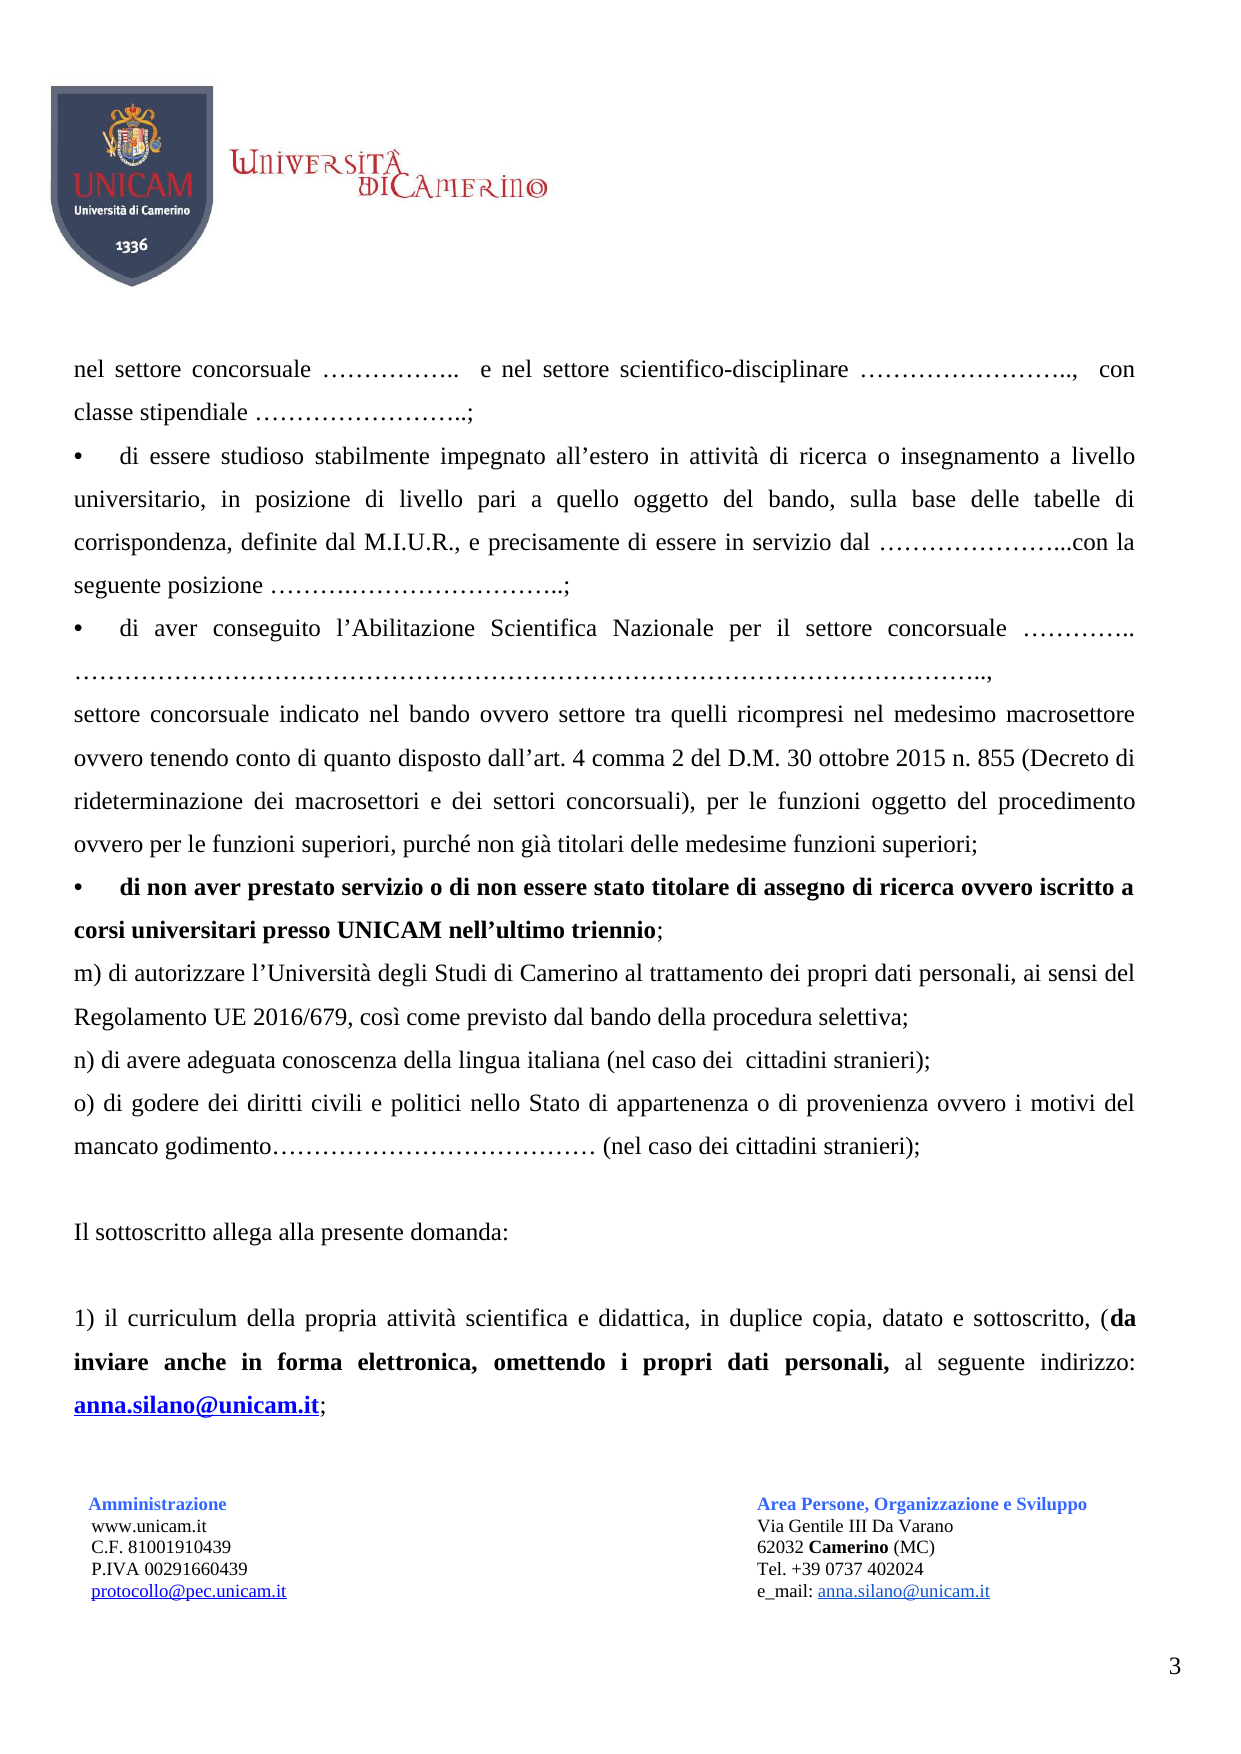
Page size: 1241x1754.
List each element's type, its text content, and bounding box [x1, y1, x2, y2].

text settore concorsuale indicato nel bando ovvero settore tra quelli ricompresi nel medesimo macrosettore ovvero tenendo conto di quanto disposto dall’art. 4 comma 2 del D.M. 30 ottobre 2015 n. 855 (Decreto di rideterminazione dei macrosettori e dei settori concorsuali), per le funzioni oggetto del procedimento ovvero per le funzioni superiori, purché non già titolari delle medesime funzioni superiori; [74, 699, 1136, 858]
text o) di godere dei diritti civili e politici nello Stato di appartenenza o di provenienza ovvero i motivi del mancato godimento………………………………… (nel caso dei cittadini stranieri); [74, 1088, 1136, 1160]
text m) di autorizzare l’Università degli Studi di Camerino al trattamento dei propri dati personali, ai sensi del Regolamento UE 2016/679, così come previsto dal bando della procedura selettiva; [74, 958, 1136, 1030]
list di non aver prestato servizio o di non essere stato titolare di assegno di ricerca ovvero iscritto a corsi universitari presso UNICAM nell’ultimo triennio; [74, 872, 1136, 944]
text Il sottoscritto allega alla presente domanda: [74, 1217, 1136, 1246]
list di aver conseguito l’Abilitazione Scientifica Nazionale per il settore concorsuale ………….. ……………………………………………………………………………………………….., [74, 613, 1136, 685]
text 1) il curriculum della propria attività scientifica e didattica, in duplice copia, datato e sottoscritto, (da inviare anche in forma elettronica, omettendo i propri dati personali, al seguente indirizzo: anna.silano@unicam.it; [74, 1303, 1136, 1418]
text n) di avere adeguata conoscenza della lingua italiana (nel caso dei cittadini stranieri); [74, 1045, 1136, 1073]
text nel settore concorsuale …………….. e nel settore scientifico-disciplinare …………………….., con classe stipendiale ……………………..; [74, 354, 1136, 426]
list di essere studioso stabilmente impegnato all’estero in attività di ricerca o insegnamento a livello universitario, in posizione di livello pari a quello oggetto del bando, sulla base delle tabelle di corrispondenza, definite dal M.I.U.R., e precisamente di essere in servizio dal …………………...con la seguente posizione ……….……………………..; [74, 441, 1136, 599]
picture [40, 72, 581, 298]
